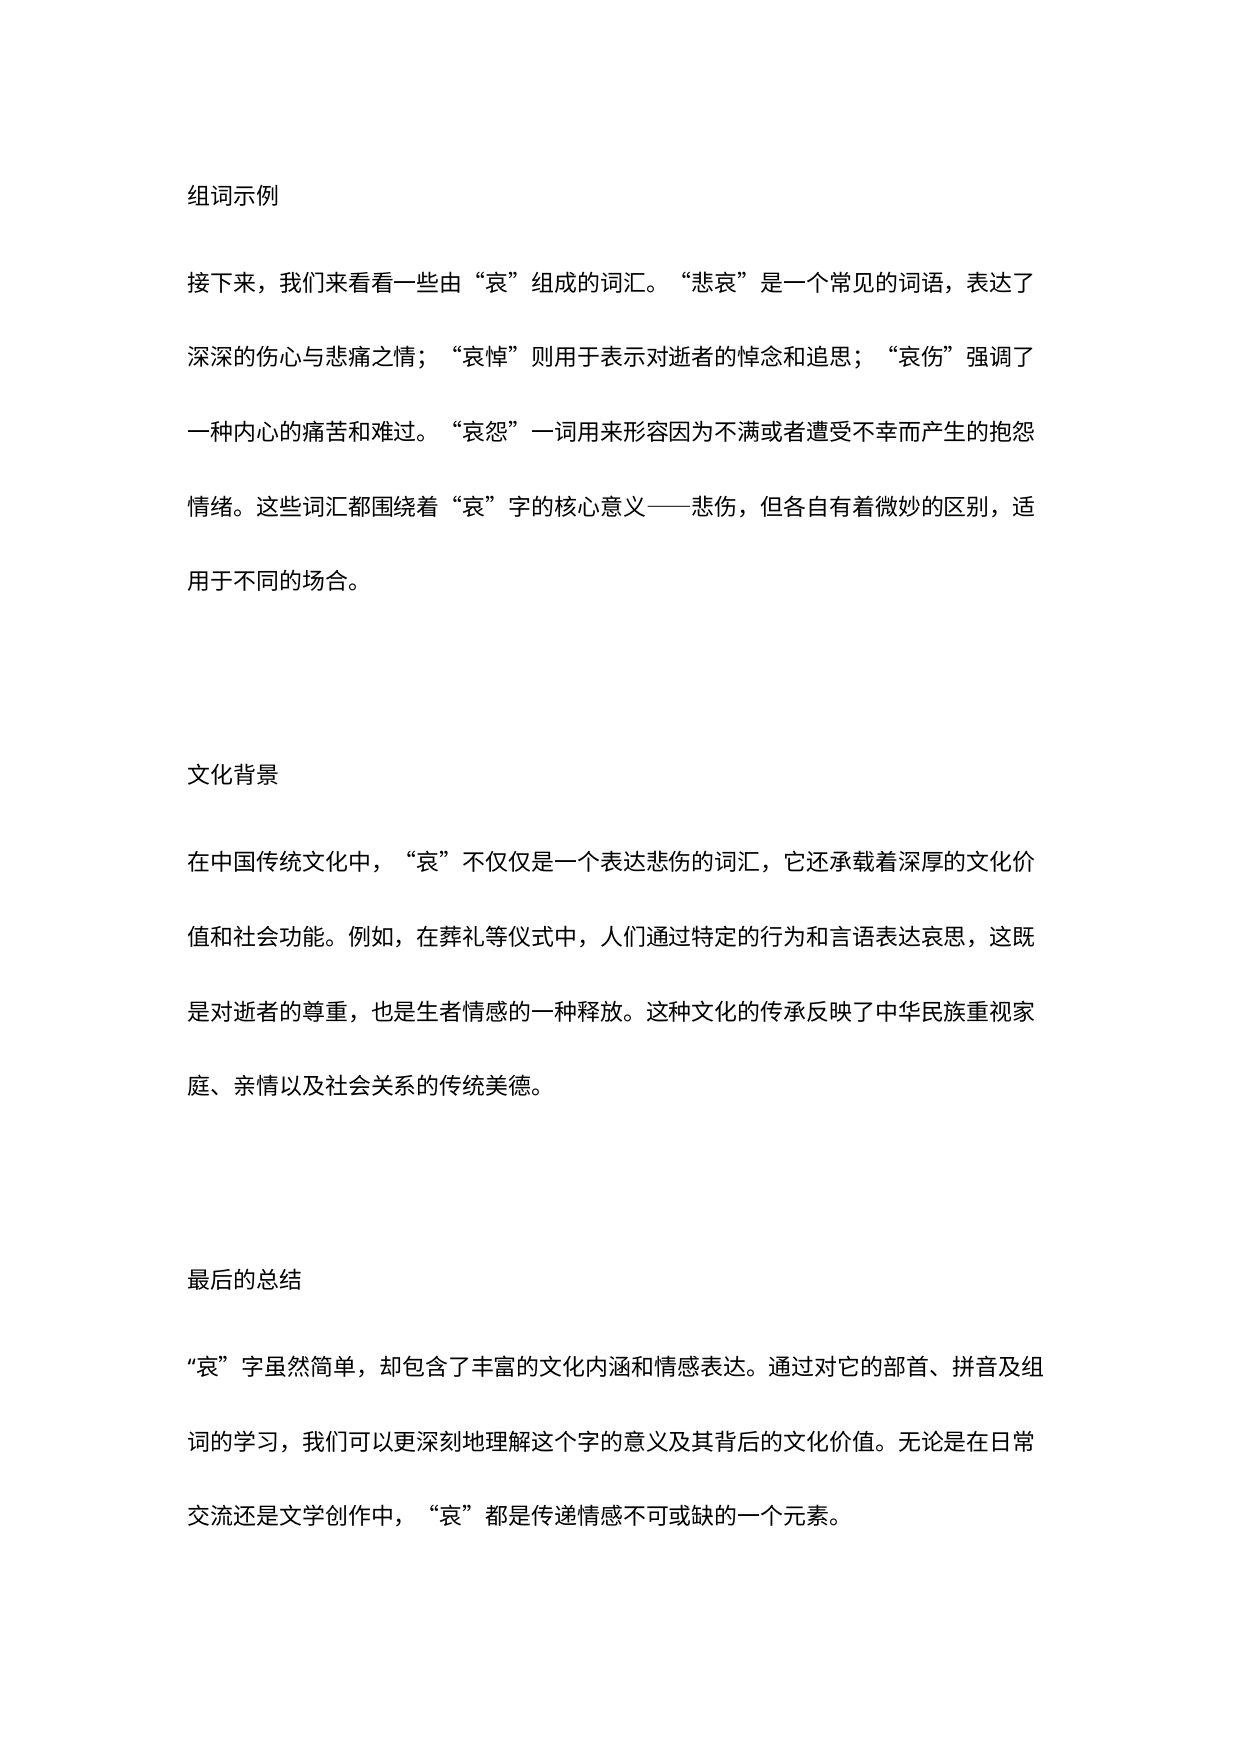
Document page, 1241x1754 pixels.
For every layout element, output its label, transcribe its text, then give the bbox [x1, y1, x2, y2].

text 接下来，我们来看看一些由“哀”组成的词汇。“悲哀”是一个常见的词语，表达了深深的伤心与悲痛之情；“哀悼”则用于表示对逝者的悼念和追思；“哀伤”强调了一种内心的痛苦和难过。“哀怨”一词用来形容因为不满或者遭受不幸而产生的抱怨情绪。这些词汇都围绕着“哀”字的核心意义——悲伤，但各自有着微妙的区别，适用于不同的场合。 [187, 248, 1053, 612]
text 文化背景 [187, 742, 1053, 807]
text 最后的总结 [187, 1246, 1053, 1311]
text 组词示例 [187, 162, 1053, 227]
text 在中国传统文化中，“哀”不仅仅是一个表达悲伤的词汇，它还承载着深厚的文化价值和社会功能。例如，在葬礼等仪式中，人们通过特定的行为和言语表达哀思，这既是对逝者的尊重，也是生者情感的一种释放。这种文化的传承反映了中华民族重视家庭、亲情以及社会关系的传统美德。 [187, 828, 1053, 1117]
text “哀”字虽然简单，却包含了丰富的文化内涵和情感表达。通过对它的部首、拼音及组词的学习，我们可以更深刻地理解这个字的意义及其背后的文化价值。无论是在日常交流还是文学创作中，“哀”都是传递情感不可或缺的一个元素。 [187, 1333, 1053, 1547]
